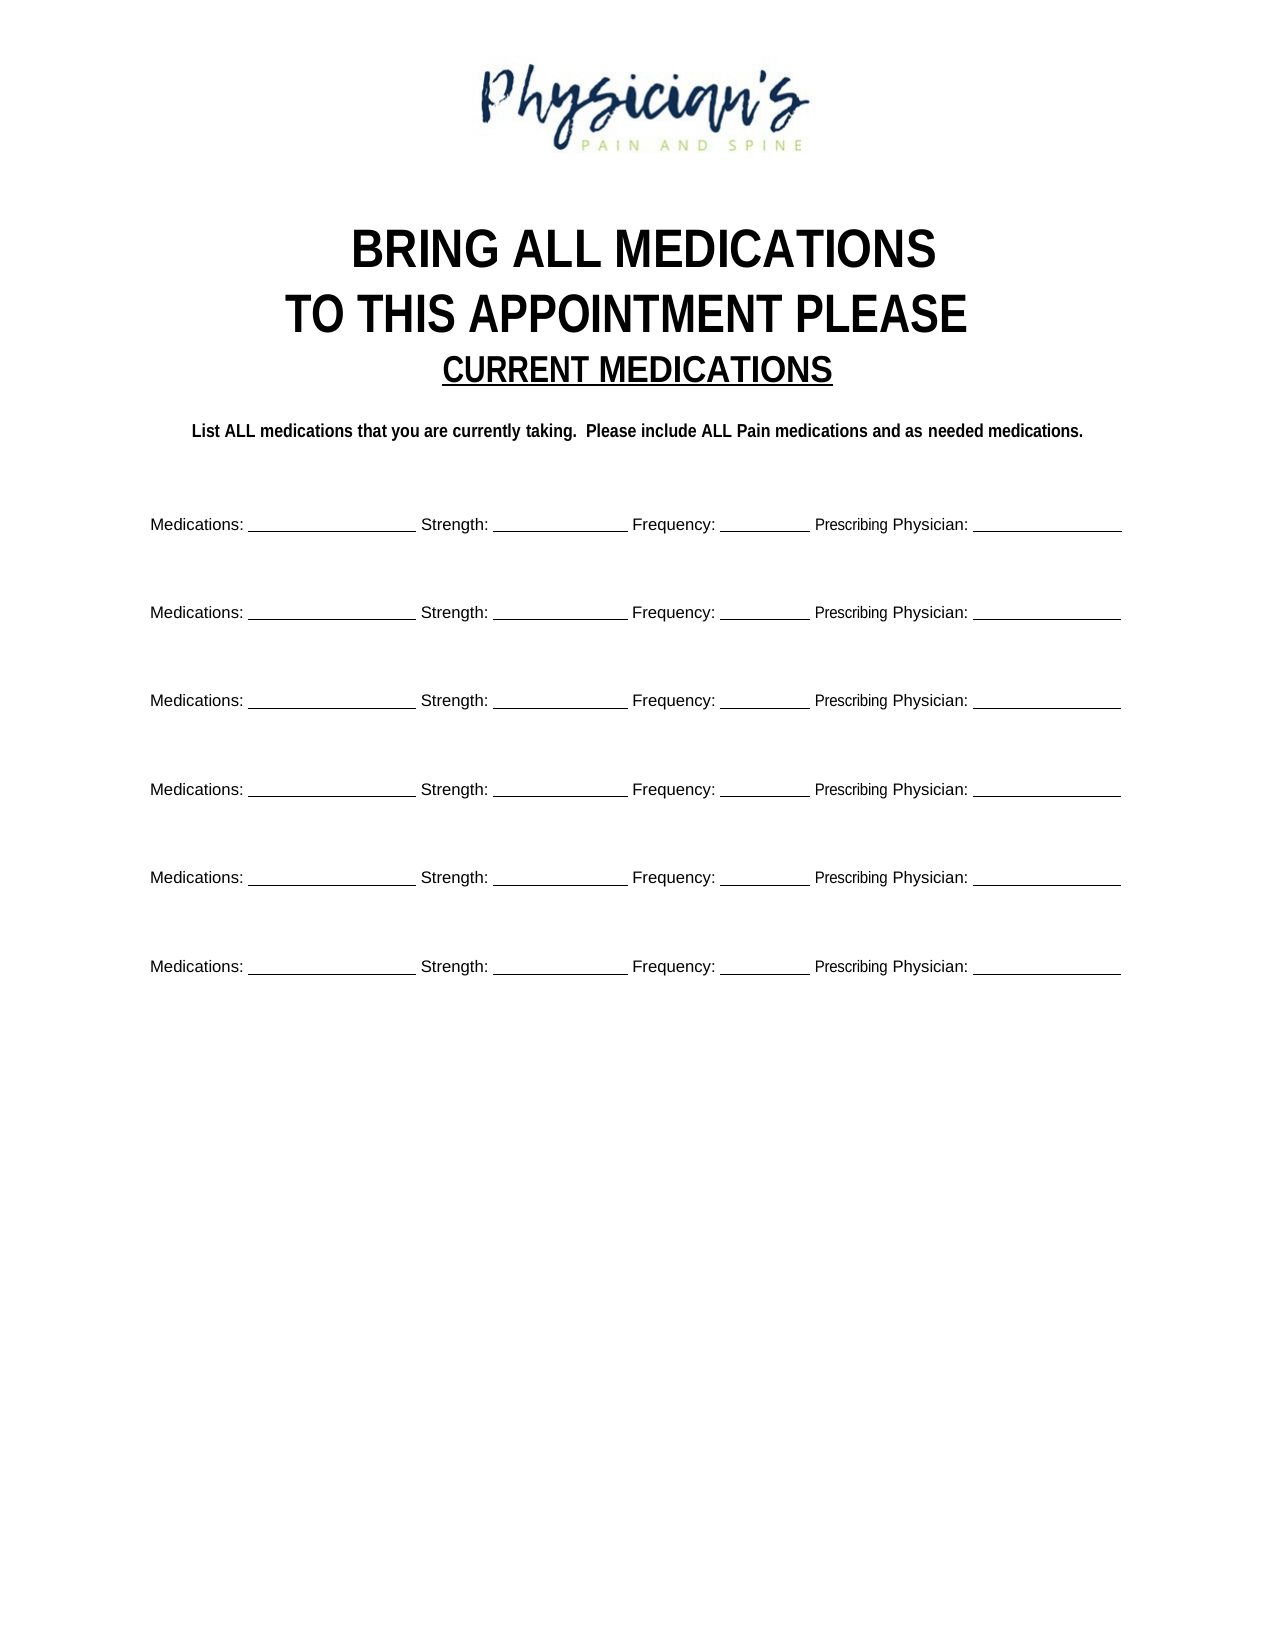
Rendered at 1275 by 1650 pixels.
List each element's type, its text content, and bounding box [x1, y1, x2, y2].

text Medications: Strength: Frequency: Prescribing Physician: [150, 780, 1237, 799]
picture [472, 56, 817, 153]
text BRING ALL MEDICATIONS TO THIS APPOINTMENT PLEASE [285, 216, 984, 344]
text Medications: Strength: Frequency: Prescribing Physician: [48, 514, 1224, 533]
text Medications: Strength: Frequency: Prescribing Physician: [150, 603, 1237, 622]
text CURRENT MEDICATIONS [355, 347, 919, 390]
text List ALL medications that you are currently taking. Please include ALL Pain medications and as needed medications. [154, 420, 1121, 442]
text Medications: Strength: Frequency: Prescribing Physician: [150, 691, 1237, 710]
text Medications: Strength: Frequency: Prescribing Physician: [150, 868, 1237, 887]
text Medications: Strength: Frequency: Prescribing Physician: [150, 957, 1237, 976]
